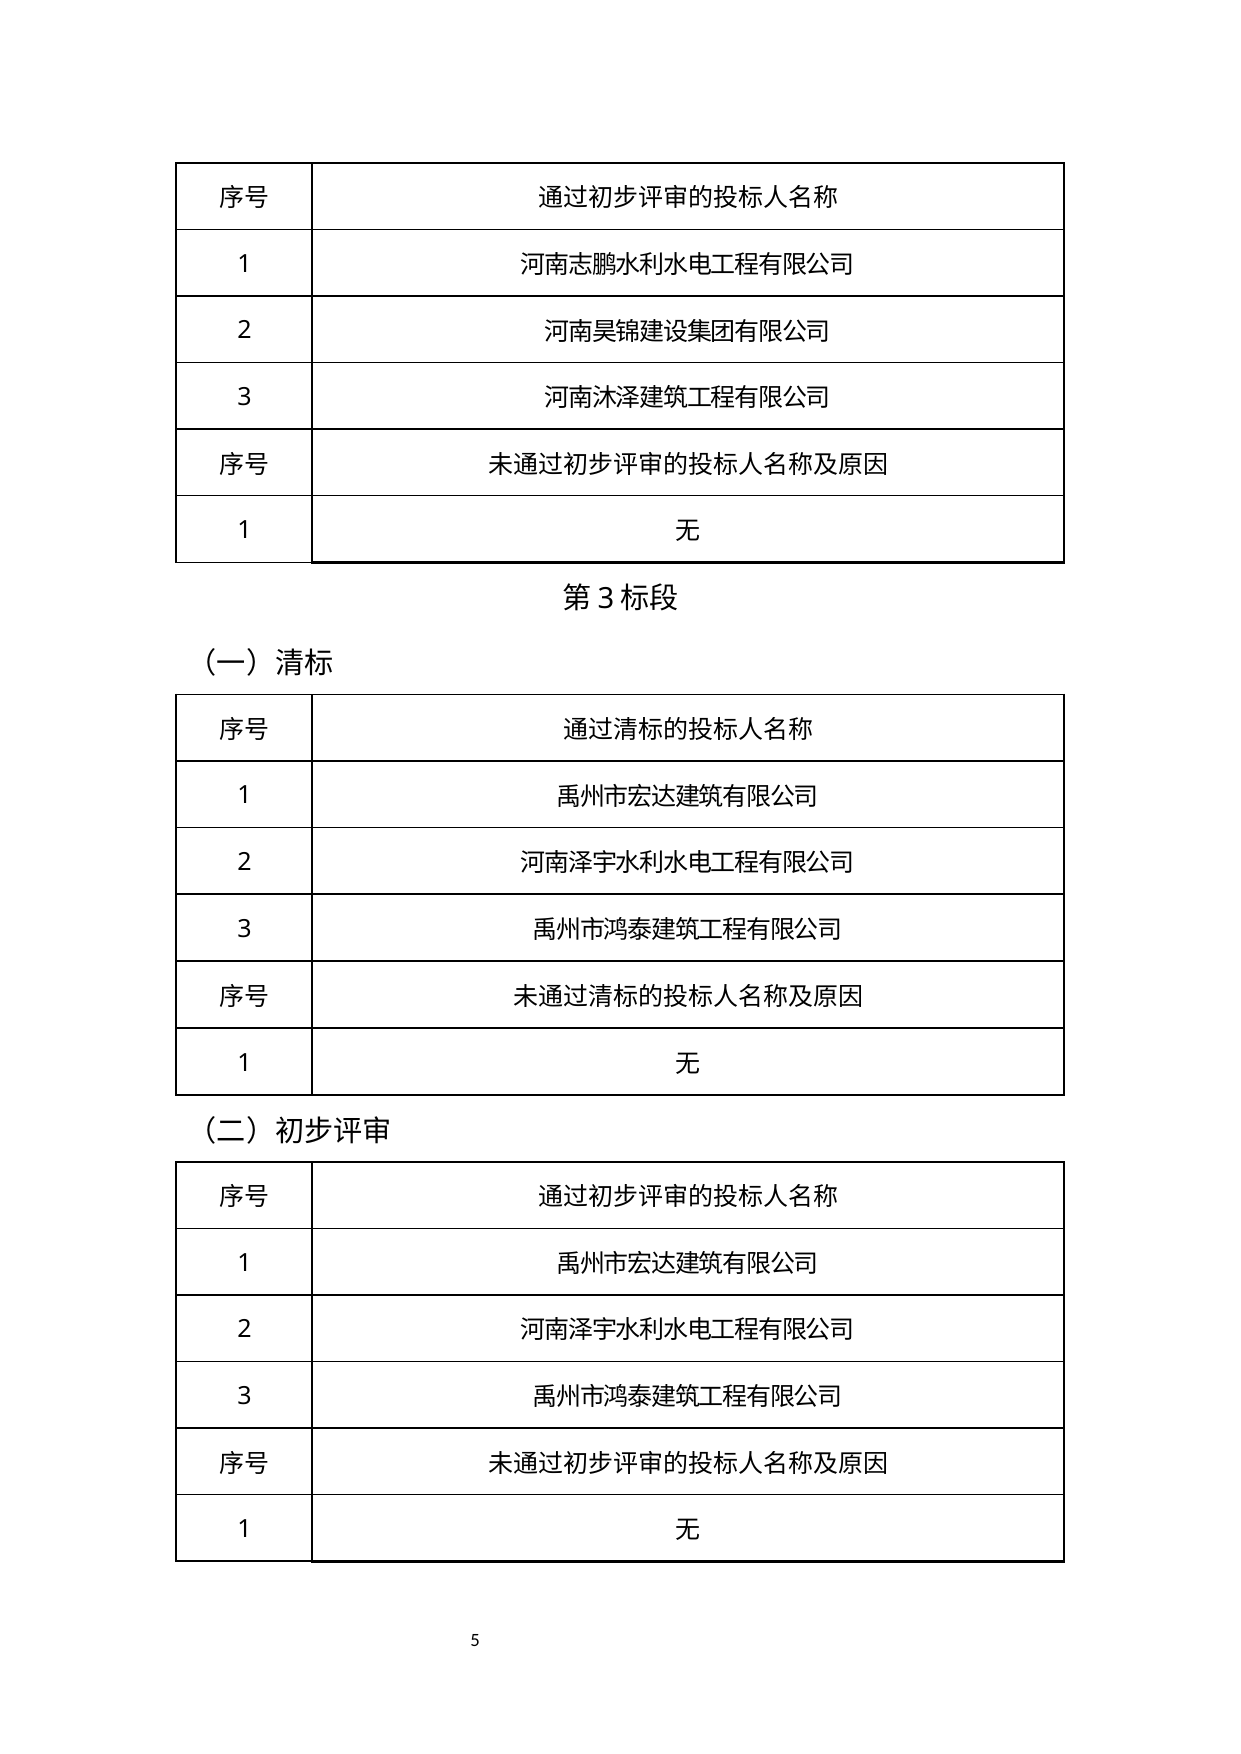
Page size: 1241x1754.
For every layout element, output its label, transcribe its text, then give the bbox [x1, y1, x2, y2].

table_cell 1 [177, 762, 311, 827]
table_header 序号 [177, 164, 311, 228]
table_header 通过初步评审的投标人名称 [313, 1163, 1063, 1227]
table_cell 2 [177, 1296, 311, 1361]
table_cell 序号 [177, 430, 311, 495]
table_header 序号 [177, 695, 311, 760]
text 第3标段 [187, 563, 1053, 628]
table_cell 河南泽宇水利水电工程有限公司 [313, 828, 1063, 893]
table_cell 禹州市宏达建筑有限公司 [313, 1229, 1063, 1294]
table_cell 河南昊锦建设集团有限公司 [313, 297, 1063, 362]
table_cell 1 [177, 230, 311, 295]
table_cell 河南志鹏水利水电工程有限公司 [313, 230, 1063, 295]
table_header 通过清标的投标人名称 [313, 695, 1063, 760]
table_cell 无 [313, 1029, 1063, 1094]
text （二）初步评审 [187, 1096, 1053, 1161]
text （一）清标 [187, 628, 1053, 693]
table_cell 未通过初步评审的投标人名称及原因 [313, 430, 1063, 495]
table_cell 禹州市鸿泰建筑工程有限公司 [313, 1362, 1063, 1427]
table_cell 3 [177, 1362, 311, 1427]
table_header 通过初步评审的投标人名称 [313, 164, 1063, 228]
table_cell 禹州市宏达建筑有限公司 [313, 762, 1063, 827]
table_cell 1 [177, 1229, 311, 1294]
table_cell 2 [177, 828, 311, 893]
table_cell 禹州市鸿泰建筑工程有限公司 [313, 895, 1063, 960]
table_cell 河南泽宇水利水电工程有限公司 [313, 1296, 1063, 1361]
table_header 序号 [177, 1163, 311, 1227]
table_cell 序号 [177, 962, 311, 1027]
table_cell 未通过清标的投标人名称及原因 [313, 962, 1063, 1027]
table_cell 1 [177, 1495, 311, 1560]
table_cell 1 [177, 496, 311, 561]
table_cell 无 [313, 496, 1063, 561]
table_cell 3 [177, 363, 311, 428]
table_cell 无 [313, 1495, 1063, 1560]
table_cell 1 [177, 1029, 311, 1094]
table_cell 2 [177, 297, 311, 362]
table_cell 河南沐泽建筑工程有限公司 [313, 363, 1063, 428]
table_cell 3 [177, 895, 311, 960]
table_cell 未通过初步评审的投标人名称及原因 [313, 1429, 1063, 1494]
table_cell 序号 [177, 1429, 311, 1494]
